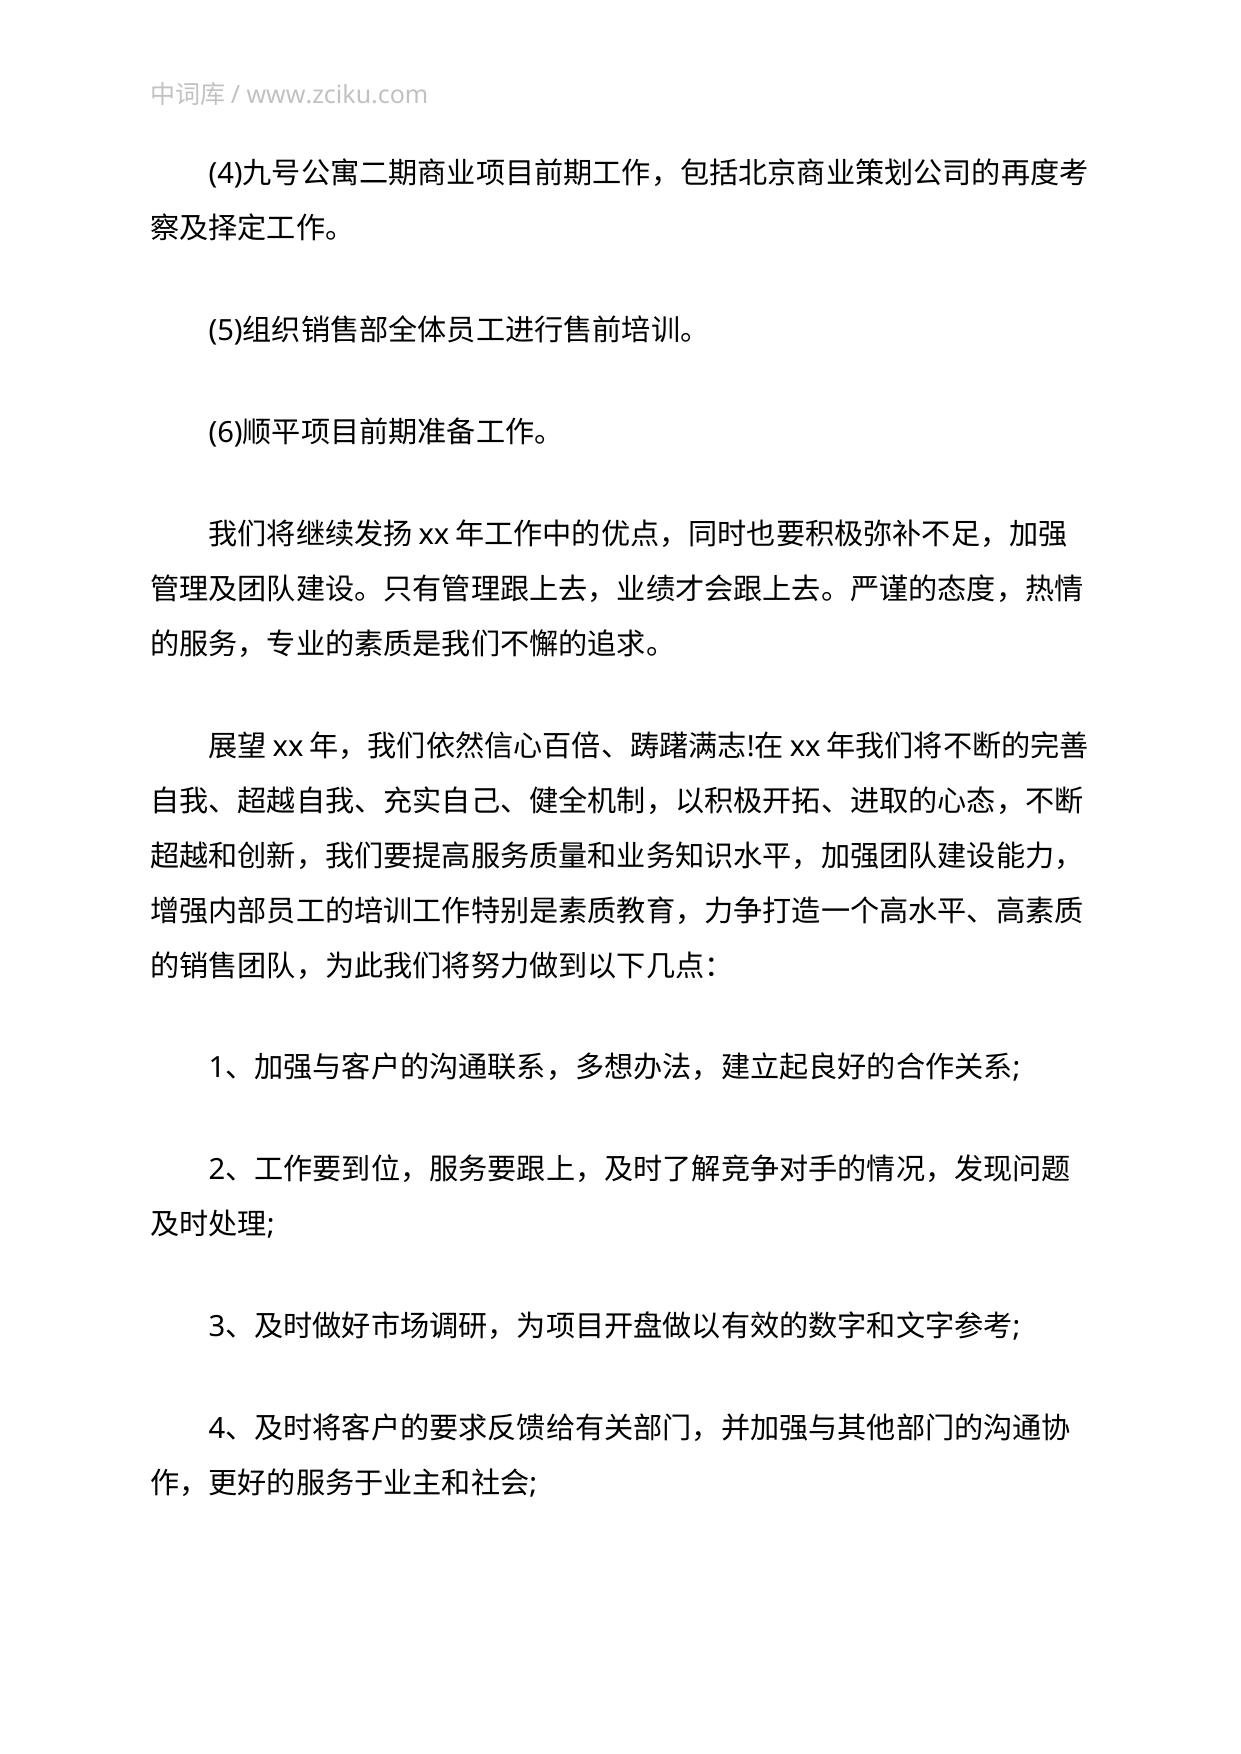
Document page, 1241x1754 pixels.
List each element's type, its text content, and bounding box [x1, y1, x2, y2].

text 4、及时将客户的要求反馈给有关部门，并加强与其他部门的沟通协作，更好的服务于业主和社会; [150, 1405, 1090, 1502]
text 我们将继续发扬xx年工作中的优点，同时也要积极弥补不足，加强管理及团队建设。只有管理跟上去，业绩才会跟上去。严谨的态度，热情的服务，专业的素质是我们不懈的追求。 [150, 511, 1090, 663]
text 1、加强与客户的沟通联系，多想办法，建立起良好的合作关系; [150, 1044, 1090, 1086]
text (5)组织销售部全体员工进行售前培训。 [150, 307, 1090, 349]
text (4)九号公寓二期商业项目前期工作，包括北京商业策划公司的再度考察及择定工作。 [150, 150, 1090, 247]
text 3、及时做好市场调研，为项目开盘做以有效的数字和文字参考; [150, 1303, 1090, 1345]
text (6)顺平项目前期准备工作。 [150, 409, 1090, 451]
text 2、工作要到位，服务要跟上，及时了解竞争对手的情况，发现问题及时处理; [150, 1146, 1090, 1243]
text 展望xx年，我们依然信心百倍、踌躇满志!在xx年我们将不断的完善自我、超越自我、充实自己、健全机制，以积极开拓、进取的心态，不断超越和创新，我们要提高服务质量和业务知识水平，加强团队建设能力，增强内部员工的培训工作特别是素质教育，力争打造一个高水平、高素质的销售团队，为此我们将努力做到以下几点： [150, 722, 1090, 984]
